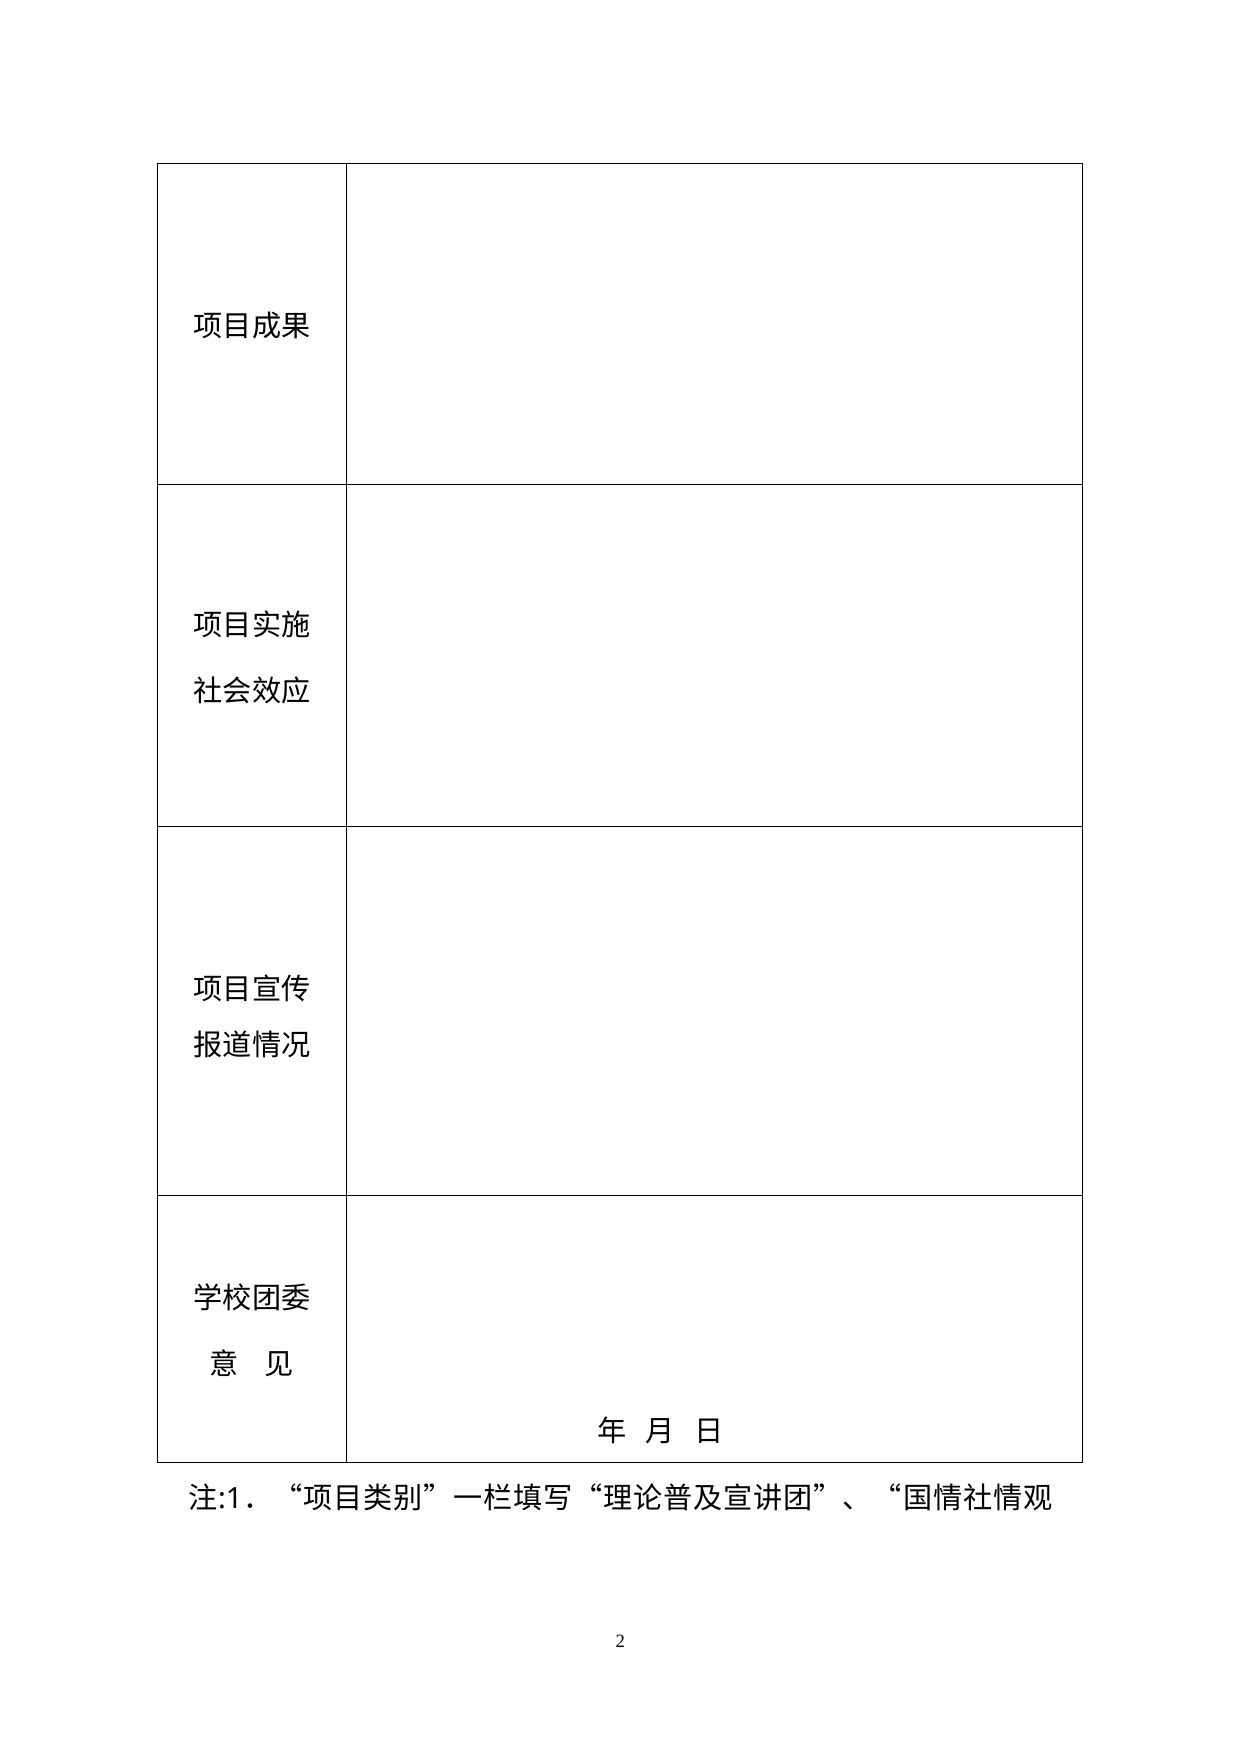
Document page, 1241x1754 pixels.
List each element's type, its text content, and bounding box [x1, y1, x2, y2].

table_cell [347, 164, 1082, 484]
table_cell 项目成果 [158, 164, 346, 484]
table_cell 项目实施 社会效应 [158, 485, 346, 826]
table_cell 年 月 日 [347, 1196, 1082, 1462]
table_cell 学校团委 意 见 [158, 1196, 346, 1462]
table_cell [347, 485, 1082, 826]
table_cell 项目宣传 报道情况 [158, 827, 346, 1195]
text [188, 1463, 1052, 1529]
table_cell [347, 827, 1082, 1195]
